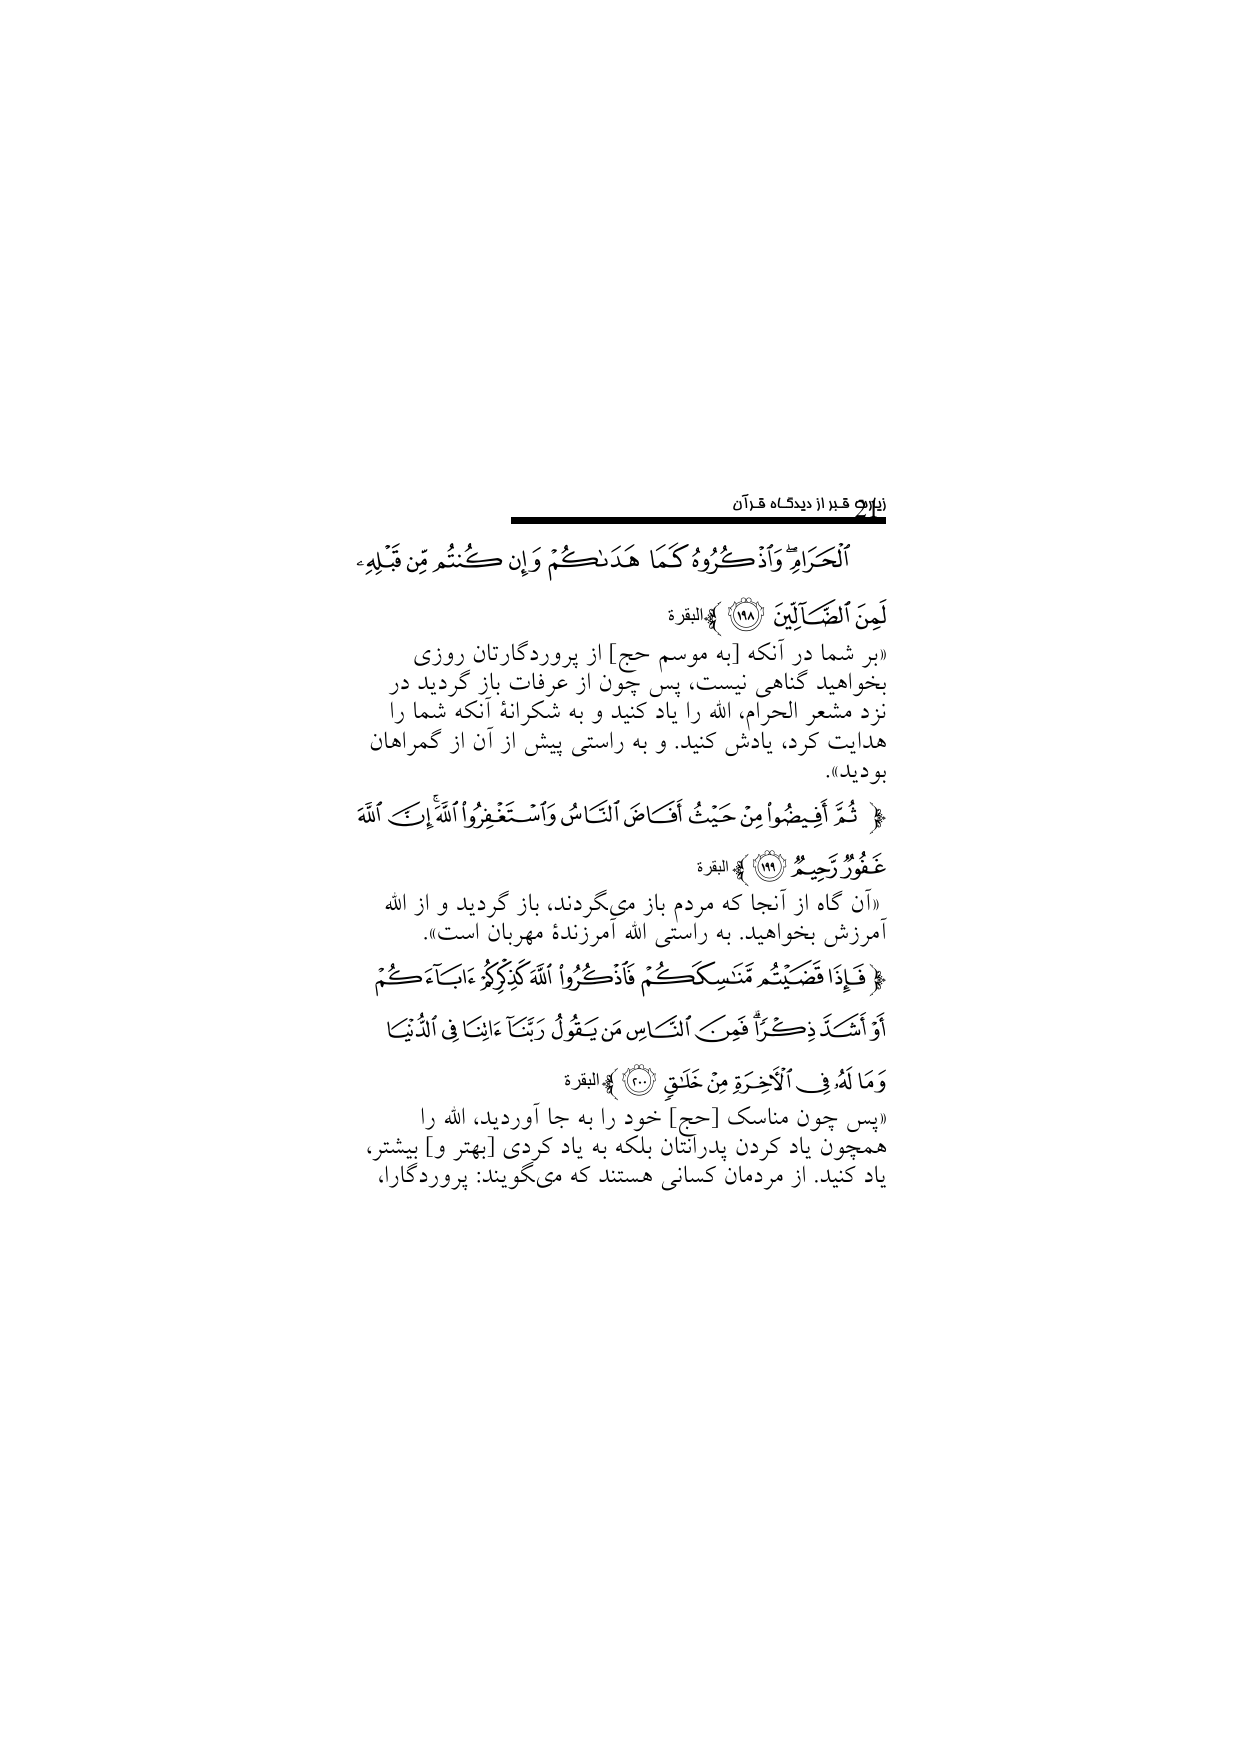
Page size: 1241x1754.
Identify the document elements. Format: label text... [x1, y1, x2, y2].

text «آن گاه از آنجا كه مردم باز مى‏گردند، باز گرديد و از الله آمرزش بخواهيد. به راستى الله آمرزندۀ مهربان است». [354, 893, 886, 951]
text «بر شما در آنكه [به موسم حج‏] از پروردگارتان روزى بخواهيد گناهى نيست، پس چون از عرفات باز گرديد در نزد مشعر الحرام، الله را ياد كنيد و به شكرانۀ آنكه شما را هدايت كرد، يادش كنيد. و به راستى پيش از آن از گمراهان بوديد». [354, 643, 886, 789]
text ﭽﭳ ﭴ ﭵ ﭶ ﭷ ﭸ ﭹ ﭺﭻ ﭼ ﭽ ﭾ ﭿ ﮀ ﮁ ﮂ ﮃ ﮄﮅ ﮆ ﮇ ﮈ ﮉ ﮊ ﮋ ﮌ ﮍ ﮎ ﮏ ﭼالبقرة [354, 532, 886, 643]
text «پس چون مناسك [حج‏] خود را به جا آورديد، الله را همچون ياد كردن پدرانتان بلكه به ياد كردى [بهتر و] بيشتر، ياد كنيد. از مردمان كسانى هستند كه مى‏گويند: پروردگارا، به ما در دنيا [از نعمتهاى خويش‏] بده. و او را در آخرت بهره‏اى نيست». [354, 1107, 886, 1194]
text ﭽﮐ ﮑ ﮒ ﮓ ﮔ ﮕ ﮖ ﮗﮘ ﮙ ﮚ ﮛ ﮜ ﮝﭼ البقرة [354, 789, 886, 893]
text ﭽﮞ ﮟ ﮠ ﮡ ﮢ ﮣ ﮤ ﮥ ﮦ ﮧﮨ ﮩ ﮪ ﮫ ﮬ ﮭ ﮮ ﮯ ﮰ ﮱ ﯓ ﯔ ﯕ ﯖ ﯗ ﯘﭼ البقرة [354, 951, 886, 1107]
